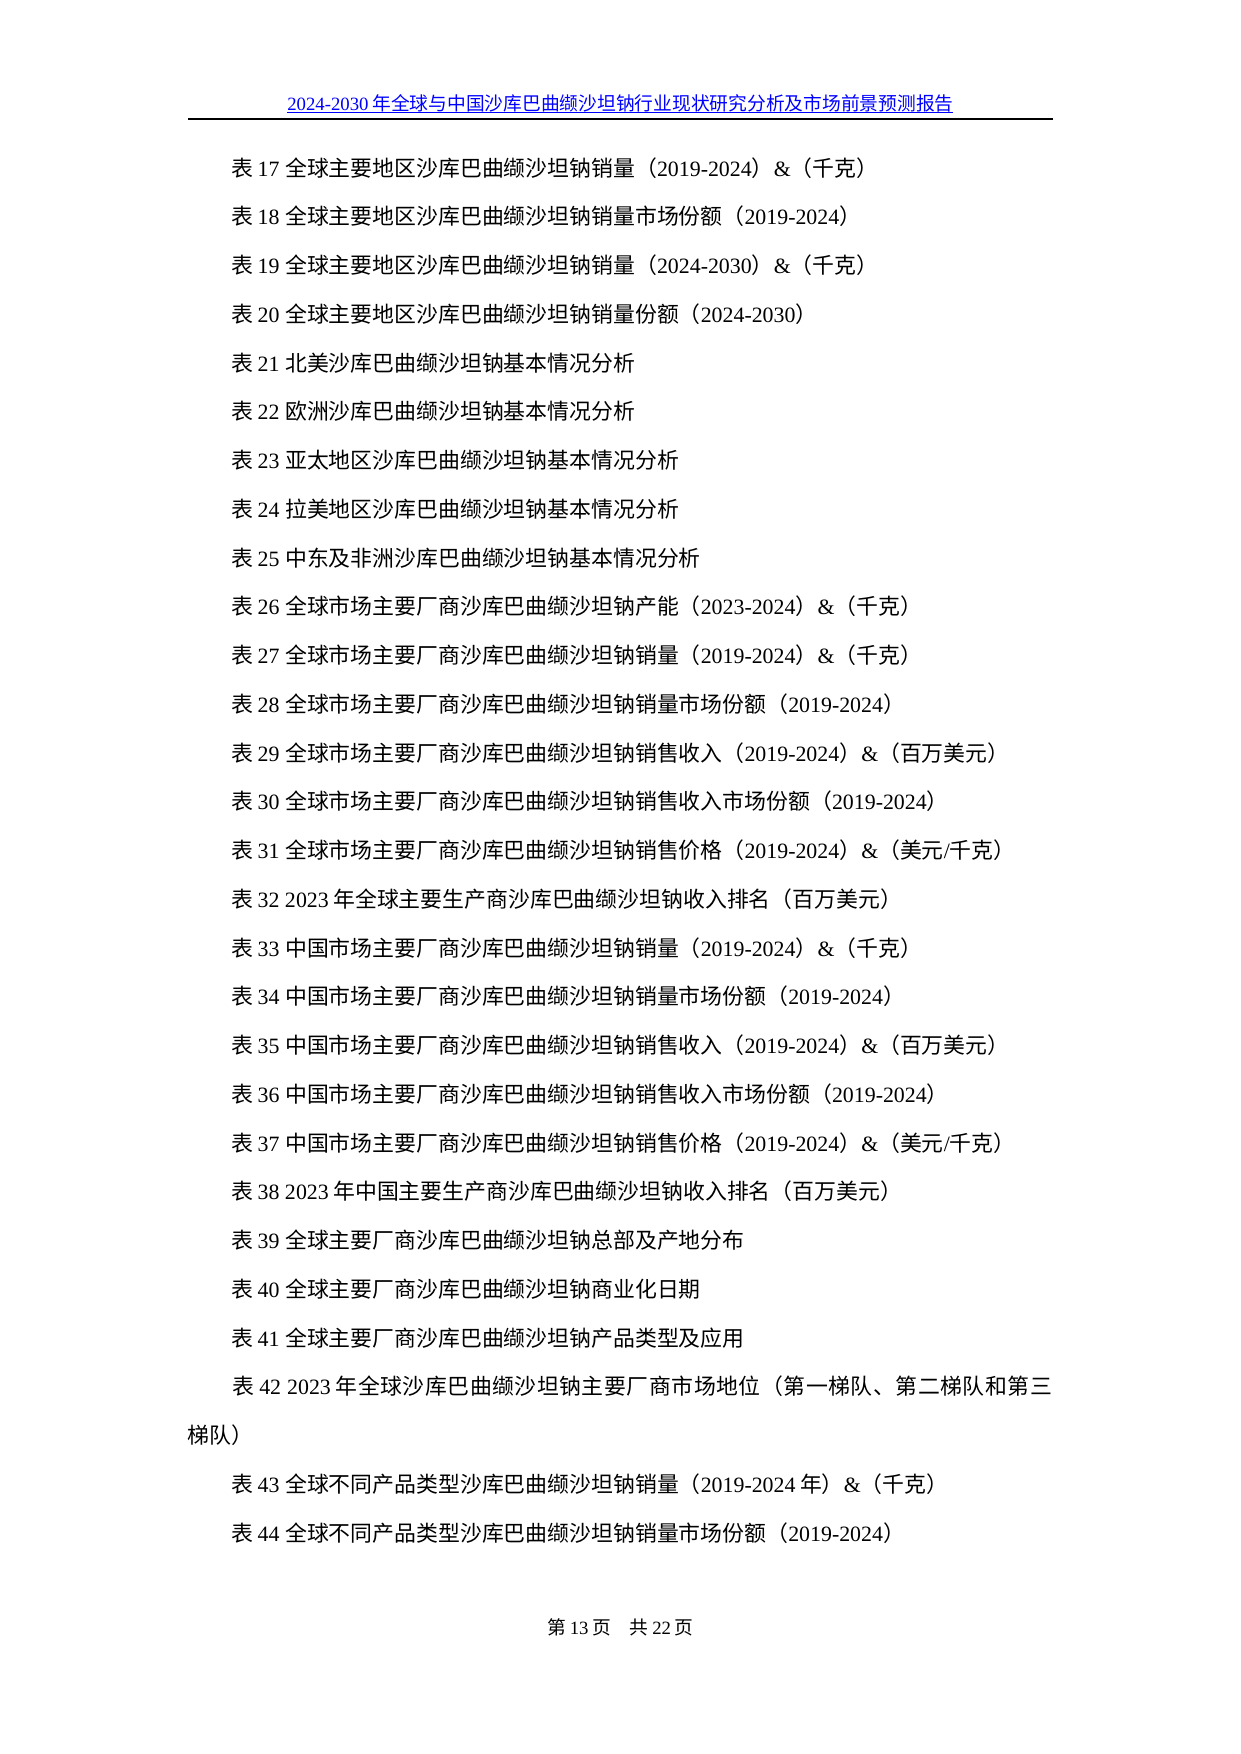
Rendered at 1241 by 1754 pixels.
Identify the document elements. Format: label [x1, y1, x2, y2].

text [187, 150, 1053, 1548]
